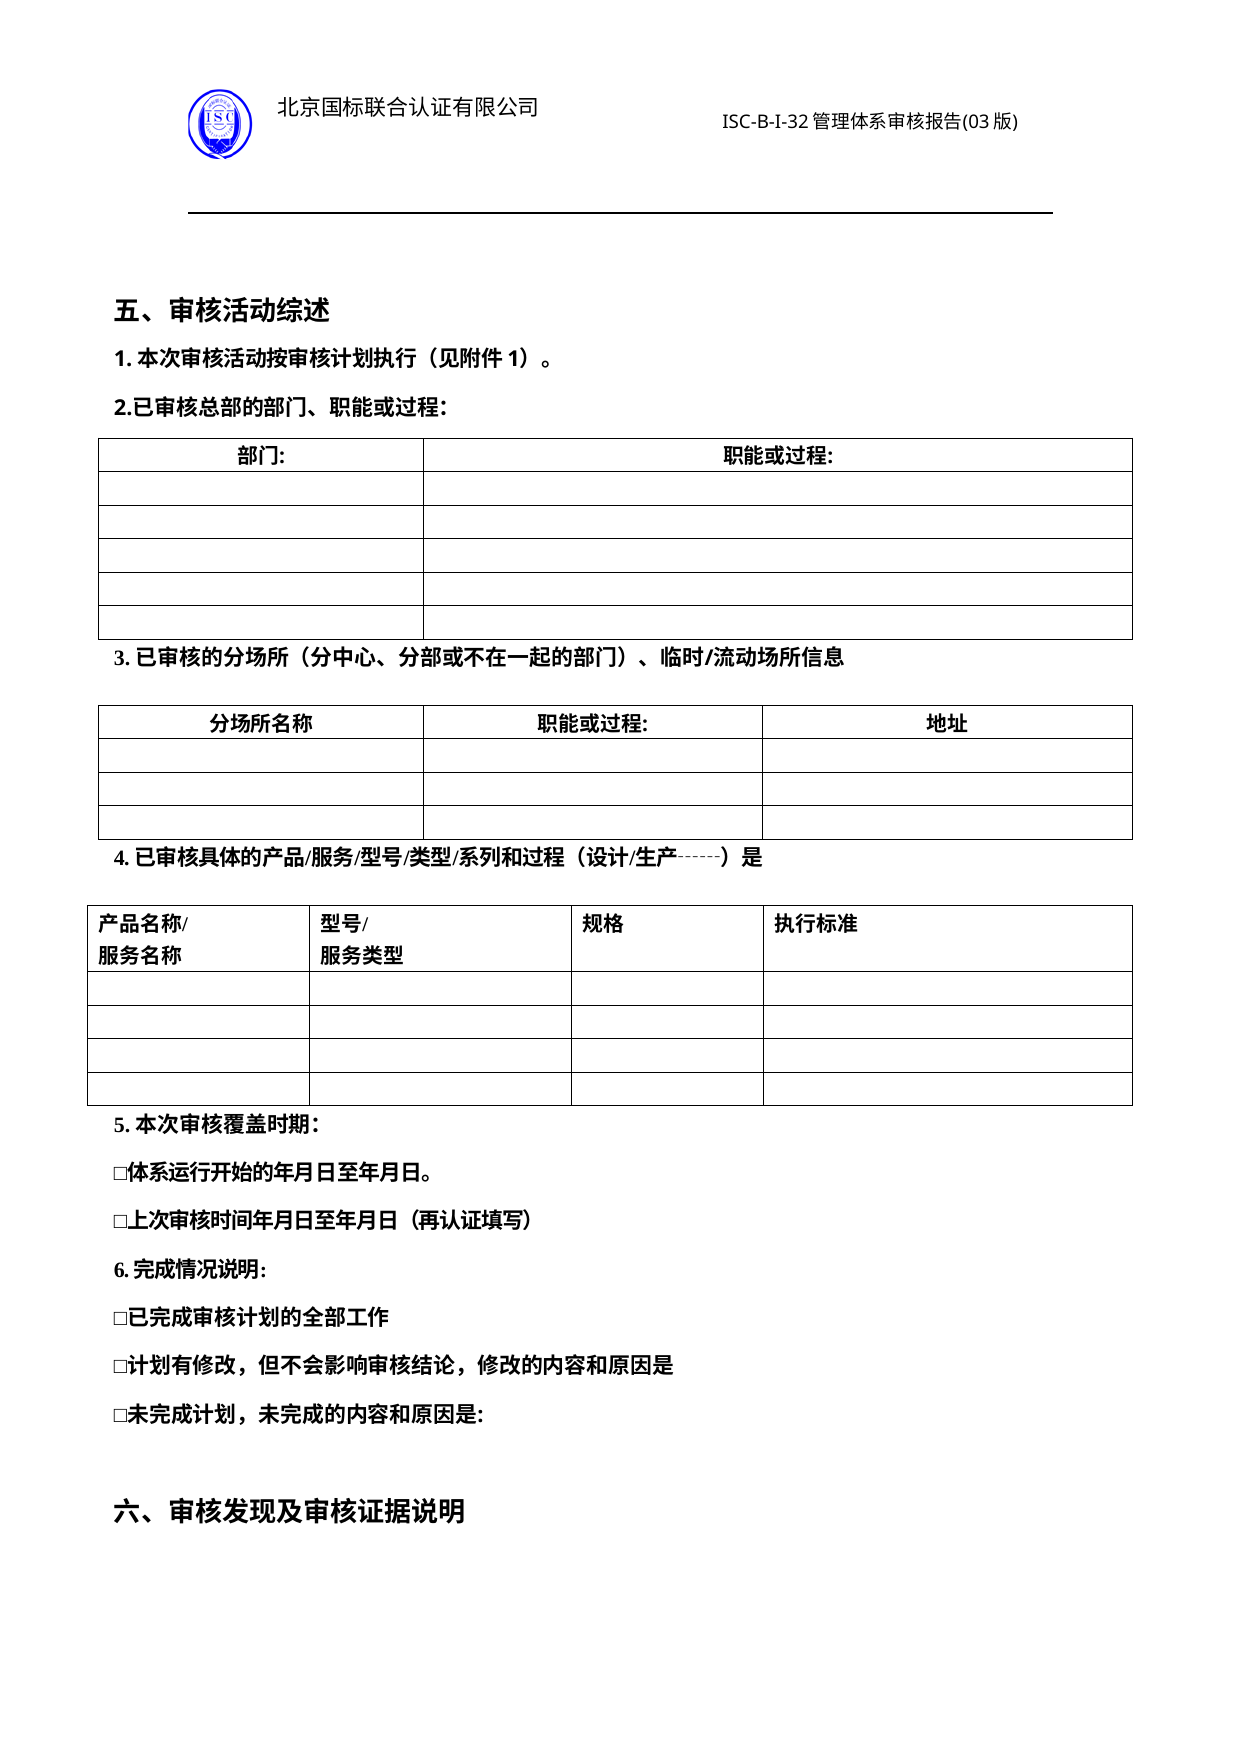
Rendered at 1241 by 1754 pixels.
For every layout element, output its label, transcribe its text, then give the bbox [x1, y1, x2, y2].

text 5. 本次审核覆盖时期： [114, 1106, 1053, 1139]
table_cell [572, 972, 763, 1004]
text □未完成计划，未完成的内容和原因是: [114, 1396, 1053, 1429]
text □计划有修改，但不会影响审核结论，修改的内容和原因是 [114, 1348, 1053, 1380]
text □上次审核时间年月日至年月日（再认证填写） [114, 1203, 1053, 1235]
table_cell [572, 1006, 763, 1038]
text □已完成审核计划的全部工作 [114, 1299, 1053, 1332]
table_cell [572, 1073, 763, 1105]
table_cell [88, 972, 309, 1004]
table_cell [763, 773, 1132, 805]
table_cell [424, 472, 1132, 504]
table_cell [99, 573, 423, 605]
table_cell [424, 606, 1132, 639]
text 五、审核活动综述 [114, 276, 1053, 341]
text □体系运行开始的年月日至年月日。 [114, 1154, 1053, 1187]
table_cell [310, 1073, 571, 1105]
table_cell [764, 1073, 1132, 1105]
table_cell [310, 1006, 571, 1038]
table_header 职能或过程: [424, 706, 762, 738]
table_header 执行标准 [764, 906, 1132, 971]
text 6. 完成情况说明: [114, 1251, 1053, 1284]
table_cell [764, 1006, 1132, 1038]
text 4. 已审核具体的产品/服务/型号/类型/系列和过程（设计/生产┄┄）是 [114, 840, 1053, 872]
text 2.已审核总部的部门、职能或过程： [114, 389, 1053, 422]
table_cell [424, 773, 762, 805]
picture [187, 89, 253, 158]
table_cell [310, 1039, 571, 1072]
table_header 部门: [99, 439, 423, 471]
table_header 分场所名称 [99, 706, 423, 738]
text 3. 已审核的分场所（分中心、分部或不在一起的部门）、临时/流动场所信息 [114, 640, 1053, 672]
table_cell [424, 539, 1132, 572]
table_cell [424, 573, 1132, 605]
table_cell [99, 773, 423, 805]
table_cell [763, 806, 1132, 839]
table_cell [99, 472, 423, 504]
table_cell [99, 506, 423, 538]
table_header 地址 [763, 706, 1132, 738]
table_cell [99, 606, 423, 639]
table_cell [572, 1039, 763, 1072]
table_header 规格 [572, 906, 763, 971]
table_cell [764, 1039, 1132, 1072]
table_cell [88, 1039, 309, 1072]
table_cell [763, 739, 1132, 772]
table_cell [99, 806, 423, 839]
text 1. 本次审核活动按审核计划执行（见附件1）。 [114, 341, 1053, 373]
table_cell [764, 972, 1132, 1004]
table_cell [88, 1073, 309, 1105]
table_cell [88, 1006, 309, 1038]
table_header 型号/ 服务类型 [310, 906, 571, 971]
table_cell [310, 972, 571, 1004]
table_cell [99, 739, 423, 772]
table_cell [424, 739, 762, 772]
table_header 职能或过程: [424, 439, 1132, 471]
table_cell [424, 806, 762, 839]
text 六、审核发现及审核证据说明 [114, 1477, 1053, 1542]
table_header 产品名称/ 服务名称 [88, 906, 309, 971]
table_cell [424, 506, 1132, 538]
table_cell [99, 539, 423, 572]
